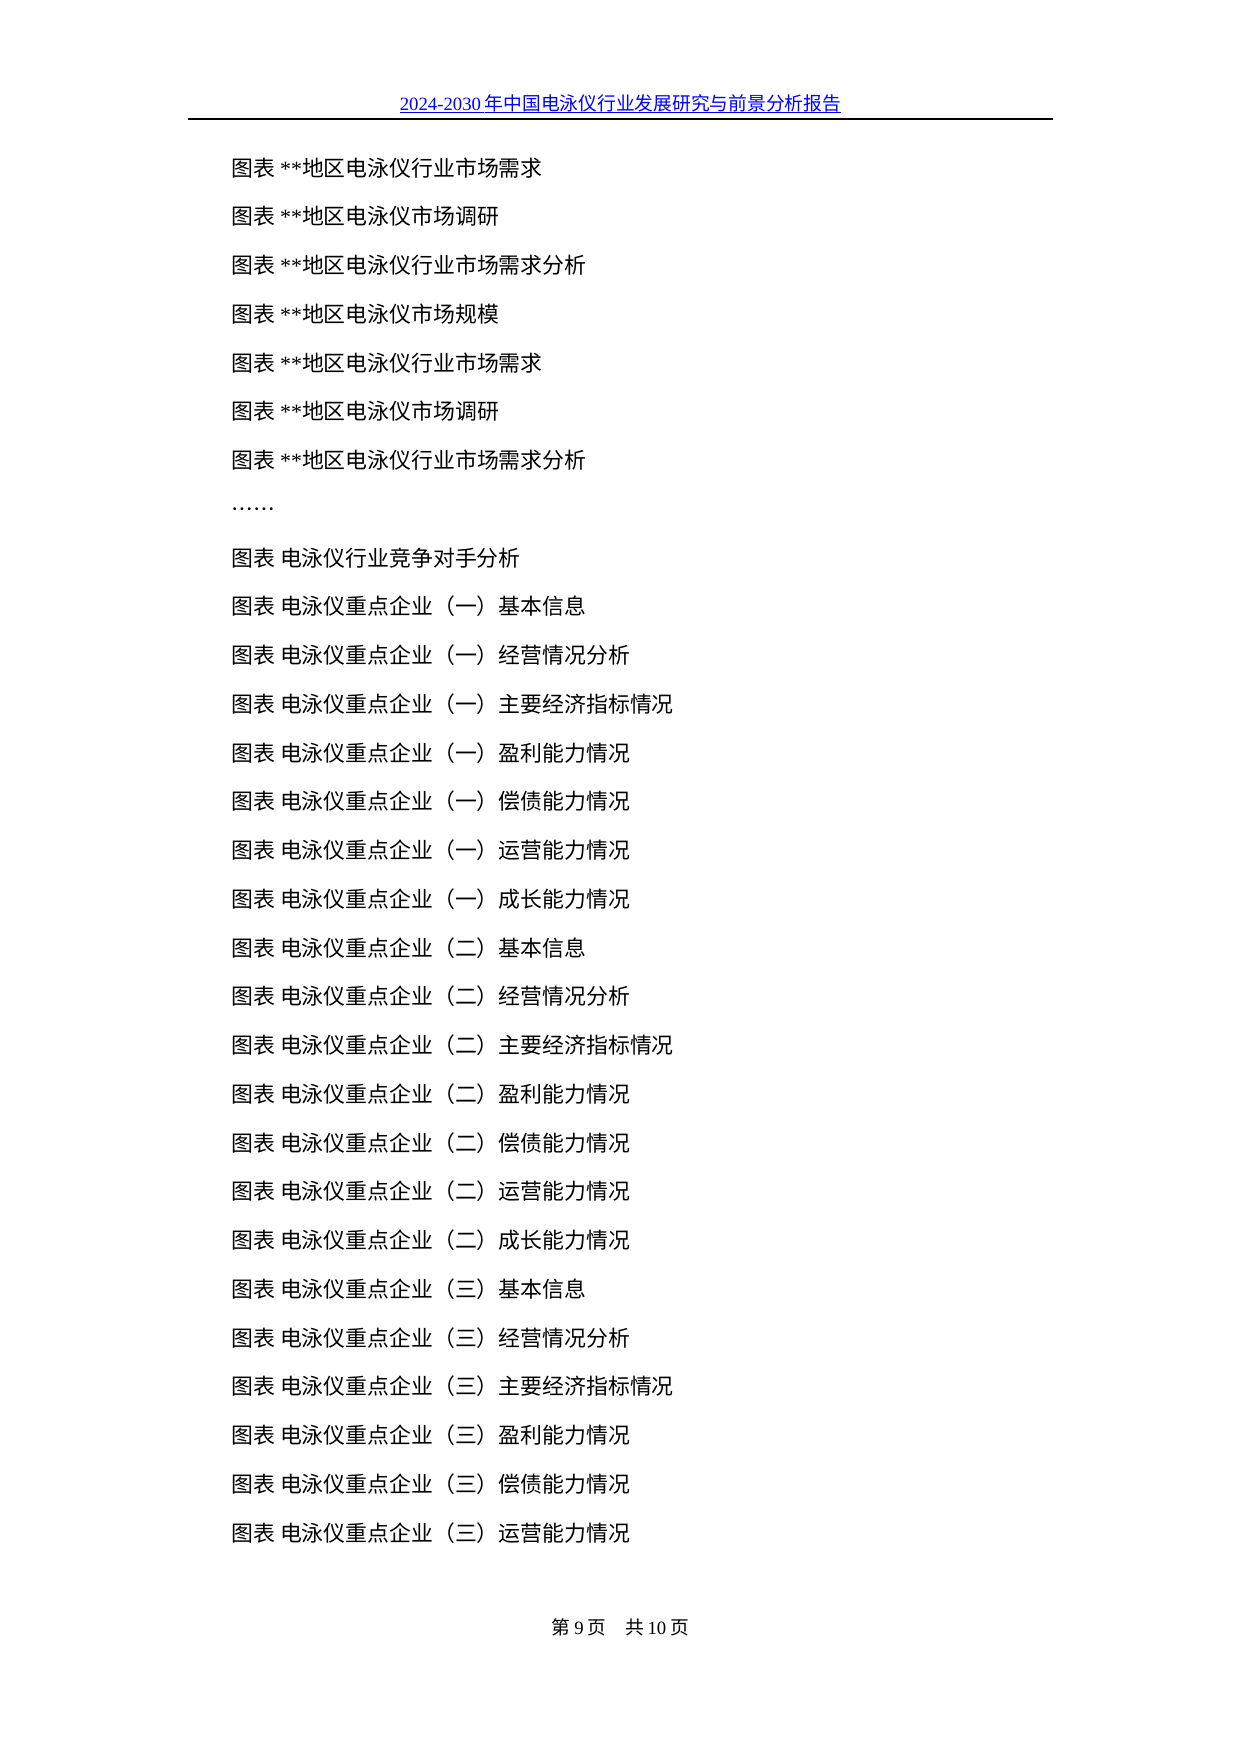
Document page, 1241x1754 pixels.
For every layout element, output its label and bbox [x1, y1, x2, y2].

text [187, 150, 1053, 1548]
